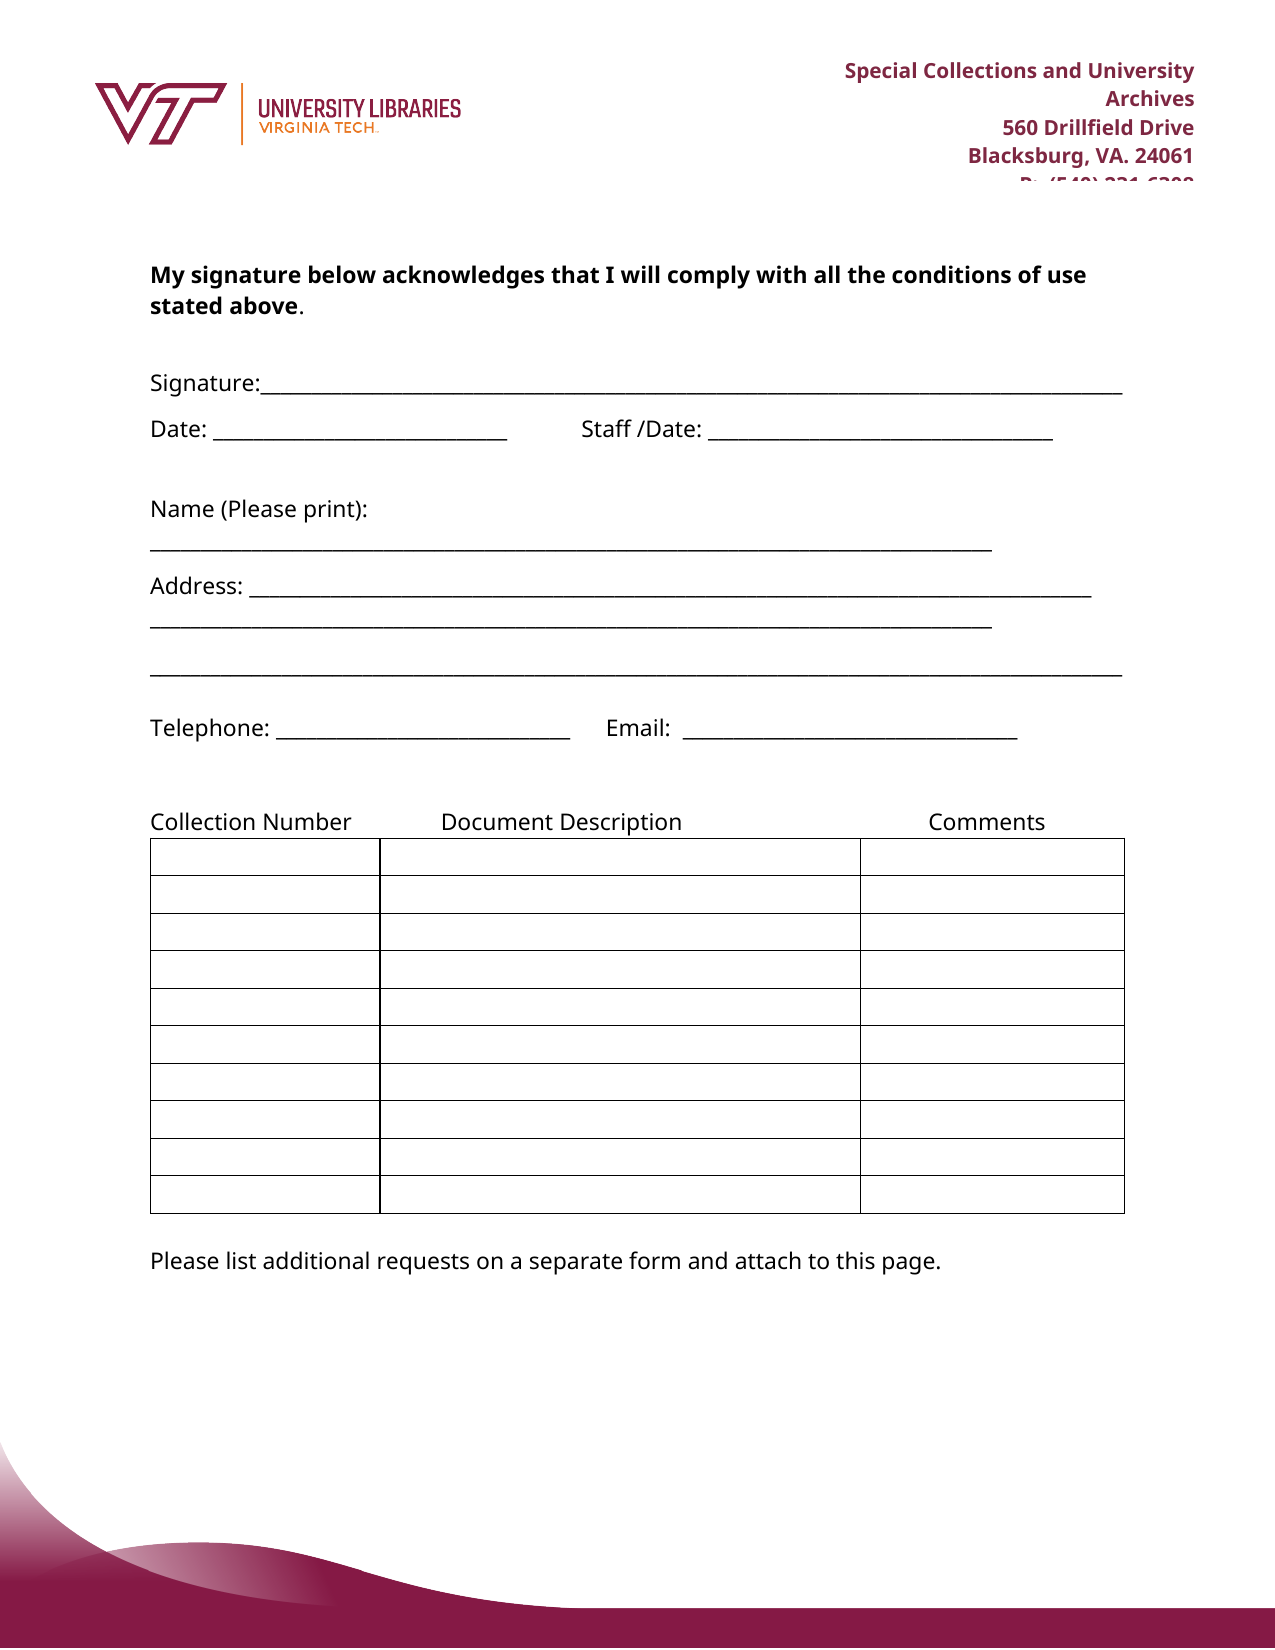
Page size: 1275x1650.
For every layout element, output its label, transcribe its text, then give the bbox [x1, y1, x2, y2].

text Address: ___________________________________________________________________________________ ___________________________________________________________________________________ [150, 570, 1125, 632]
table_cell [151, 1139, 379, 1175]
table_cell [861, 1101, 1124, 1137]
table_header [151, 839, 379, 875]
table_cell [151, 914, 379, 950]
table_cell [861, 989, 1124, 1025]
table_cell [861, 1176, 1124, 1212]
table_cell [381, 1139, 860, 1175]
text Date: _____________________________ Staff /Date: __________________________________ [150, 413, 1125, 444]
table_cell [381, 1101, 860, 1137]
table_cell [151, 989, 379, 1025]
text Signature: [150, 367, 1125, 398]
table_cell [151, 1101, 379, 1137]
table_cell [151, 951, 379, 987]
text Name (Please print): ___________________________________________________________________________________ [150, 493, 1125, 555]
text Telephone: _____________________________ Email: _________________________________ [150, 712, 1125, 744]
table_cell [381, 1176, 860, 1212]
picture [90, 73, 465, 155]
table_cell [861, 1026, 1124, 1062]
table_cell [151, 1026, 379, 1062]
table_cell [381, 1026, 860, 1062]
table_cell [381, 951, 860, 987]
table_cell [151, 1064, 379, 1100]
text Please list additional requests on a separate form and attach to this page. [150, 1245, 1125, 1276]
table_cell [151, 876, 379, 912]
table_cell [861, 876, 1124, 912]
text My signature below acknowledges that I will comply with all the conditions of use stated above. [150, 259, 1125, 321]
table_cell [861, 1064, 1124, 1100]
table_cell [381, 876, 860, 912]
table_cell [381, 989, 860, 1025]
table_cell [861, 914, 1124, 950]
table_cell [151, 1176, 379, 1212]
table_cell [381, 914, 860, 950]
table_cell [861, 1139, 1124, 1175]
picture [0, 1416, 1275, 1648]
text Collection Number Document Description Comments [150, 806, 1125, 837]
table_header [381, 839, 860, 875]
table_cell [861, 951, 1124, 987]
table_cell [381, 1064, 860, 1100]
table_header [861, 839, 1124, 875]
